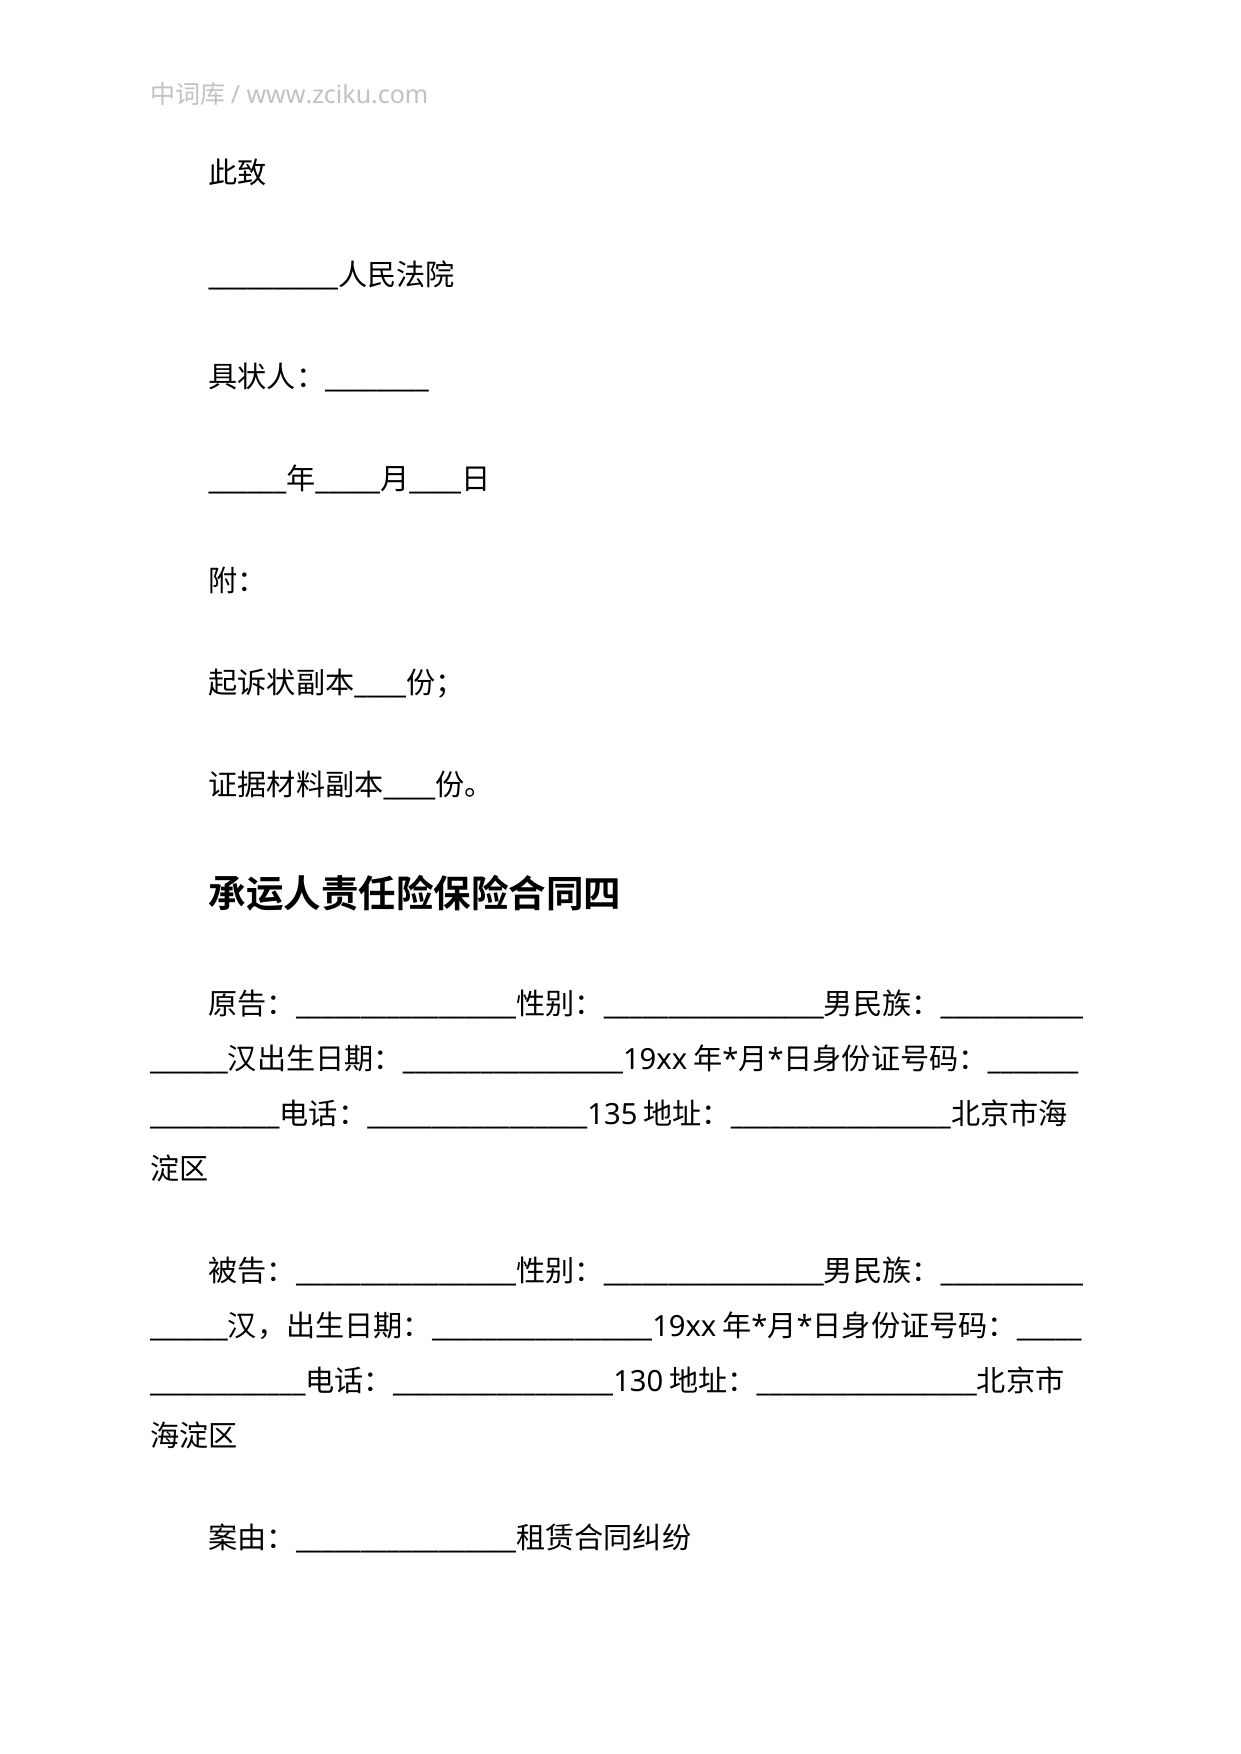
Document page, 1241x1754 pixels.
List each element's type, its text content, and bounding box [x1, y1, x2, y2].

text ______年_____月____日 [150, 456, 1090, 498]
text 起诉状副本____份； [150, 659, 1090, 702]
text 附： [150, 558, 1090, 600]
text 案由：_________________租赁合同纠纷 [150, 1514, 1090, 1557]
text 具状人：________ [150, 354, 1090, 396]
text 此致 [150, 150, 1090, 192]
text 承运人责任险保险合同四 [150, 863, 1090, 918]
text 原告：_________________性别：_________________男民族：_________________汉出生日期：_________________19xx年*月*日身份证号码：_________________电话：_________________135地址：_________________北京市海淀区 [150, 981, 1090, 1188]
text __________人民法院 [150, 252, 1090, 294]
text 证据材料副本____份。 [150, 761, 1090, 804]
text 被告：_________________性别：_________________男民族：_________________汉，出生日期：_________________19xx年*月*日身份证号码：_________________电话：_________________130地址：_________________北京市海淀区 [150, 1248, 1090, 1455]
